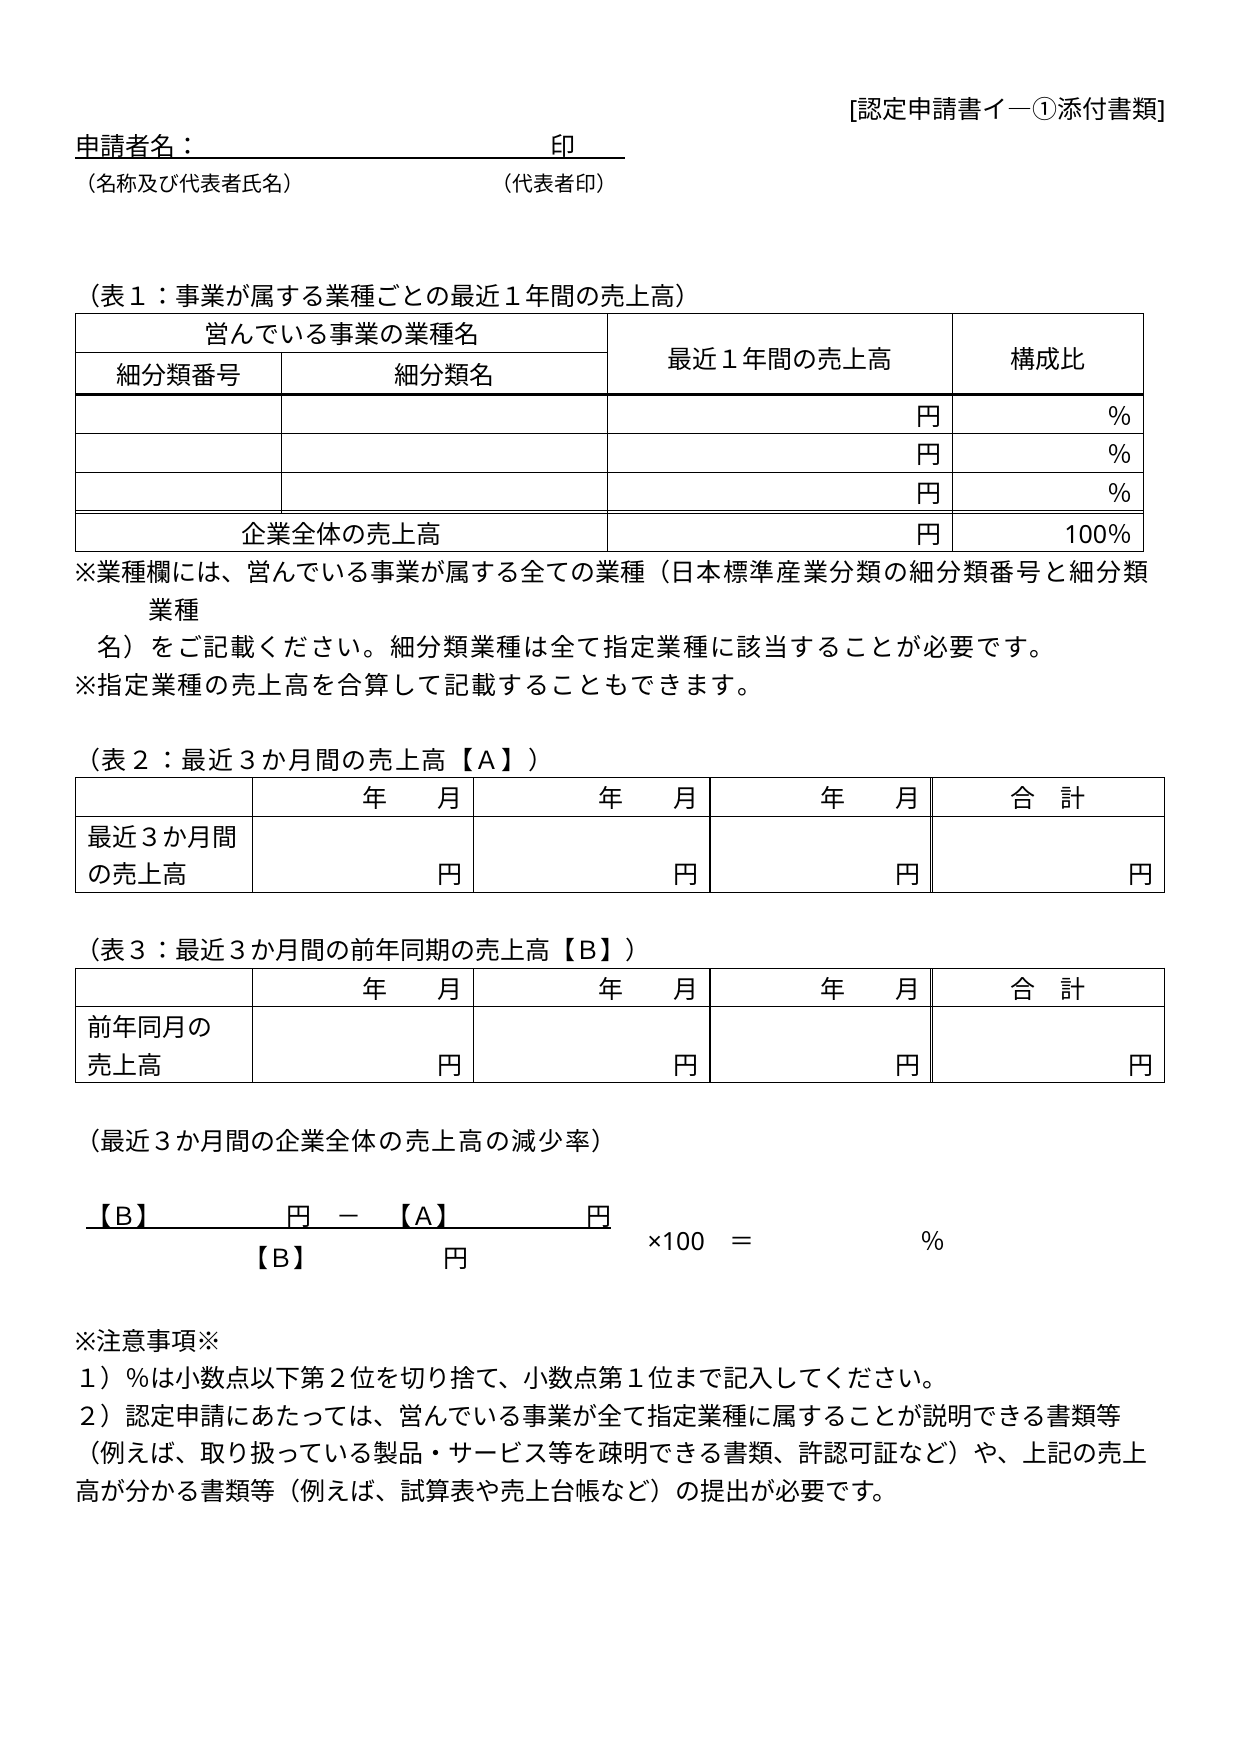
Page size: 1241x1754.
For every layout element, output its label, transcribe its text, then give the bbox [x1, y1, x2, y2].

table_cell [76, 434, 281, 472]
text ※指定業種の売上高を合算して記載することもできます。 [75, 664, 1165, 702]
table_cell 円 [608, 514, 952, 551]
table_cell 円 [933, 817, 1164, 892]
table_cell 前年同月の 売上高 [76, 1007, 252, 1082]
table_header [76, 778, 252, 816]
table_header 年 月 [253, 778, 473, 816]
table_header 年 月 [253, 969, 473, 1006]
table_cell ％ [953, 396, 1143, 433]
table_cell 円 [253, 1007, 473, 1082]
text ※業種欄には、営んでいる事業が属する全ての業種（日本標準産業分類の細分類番号と細分類業種 [75, 552, 1165, 627]
table_cell 円 [253, 817, 473, 892]
text （名称及び代表者氏名） （代表者印） [75, 163, 1165, 201]
text （表１：事業が属する業種ごとの最近１年間の売上高） [75, 276, 1165, 313]
text （表２：最近３か月間の売上高【Ａ】） [75, 739, 1165, 777]
table_cell 円 [608, 434, 952, 472]
table_cell 円 [711, 817, 930, 892]
text [認定申請書イ―①添付書類] [75, 89, 1165, 126]
table_cell 最近３か月間の売上高 [76, 817, 252, 892]
table_header ％ [784, 1196, 961, 1283]
text 申請者名： 印 [75, 126, 1165, 163]
table_cell [282, 473, 607, 510]
text 名）をご記載ください。細分類業種は全て指定業種に該当することが必要です。 [97, 627, 1165, 664]
table_cell 円 [474, 817, 709, 892]
table_cell 細分類名 [282, 353, 607, 392]
table_cell [282, 396, 607, 433]
table_cell [282, 434, 607, 472]
table_header 【Ｂ】 円 － 【Ａ】 円 [75, 1196, 636, 1238]
text （表３：最近３か月間の前年同期の売上高【Ｂ】） [75, 930, 1165, 968]
table_header 年 月 [711, 969, 930, 1006]
table_cell 円 [608, 473, 952, 510]
table_header 営んでいる事業の業種名 [76, 314, 607, 352]
table_cell 円 [711, 1007, 930, 1082]
table_cell [76, 396, 281, 433]
table_header 合 計 [933, 778, 1164, 816]
table_header 合 計 [933, 969, 1164, 1006]
table_cell 【Ｂ】 円 [75, 1238, 636, 1283]
table_cell 企業全体の売上高 [76, 514, 607, 551]
table_header 年 月 [474, 969, 709, 1006]
text （最近３か月間の企業全体の売上高の減少率） [75, 1121, 1165, 1158]
table_header [76, 969, 252, 1006]
table_cell ％ [953, 434, 1143, 472]
table_cell 円 [474, 1007, 709, 1082]
table_header 最近１年間の売上高 [608, 314, 952, 392]
table_cell ％ [953, 473, 1143, 510]
table_header ×100 ＝ [636, 1196, 784, 1283]
text １）％は小数点以下第２位を切り捨て、小数点第１位まで記入してください。 [75, 1358, 1165, 1396]
table_header 構成比 [953, 314, 1143, 392]
table_cell [76, 473, 281, 510]
text ２）認定申請にあたっては、営んでいる事業が全て指定業種に属することが説明できる書類等（例えば、取り扱っている製品・サービス等を疎明できる書類、許認可証など）や、上記の売上高が分かる書類等（例えば、試算表や売上台帳など）の提出が必要です。 [75, 1396, 1165, 1508]
table_header 年 月 [711, 778, 930, 816]
table_cell 100％ [953, 514, 1143, 551]
table_cell 円 [608, 396, 952, 433]
text ※注意事項※ [75, 1321, 1165, 1358]
table_cell 細分類番号 [76, 353, 281, 392]
table_header 年 月 [474, 778, 709, 816]
table_cell 円 [933, 1007, 1164, 1082]
